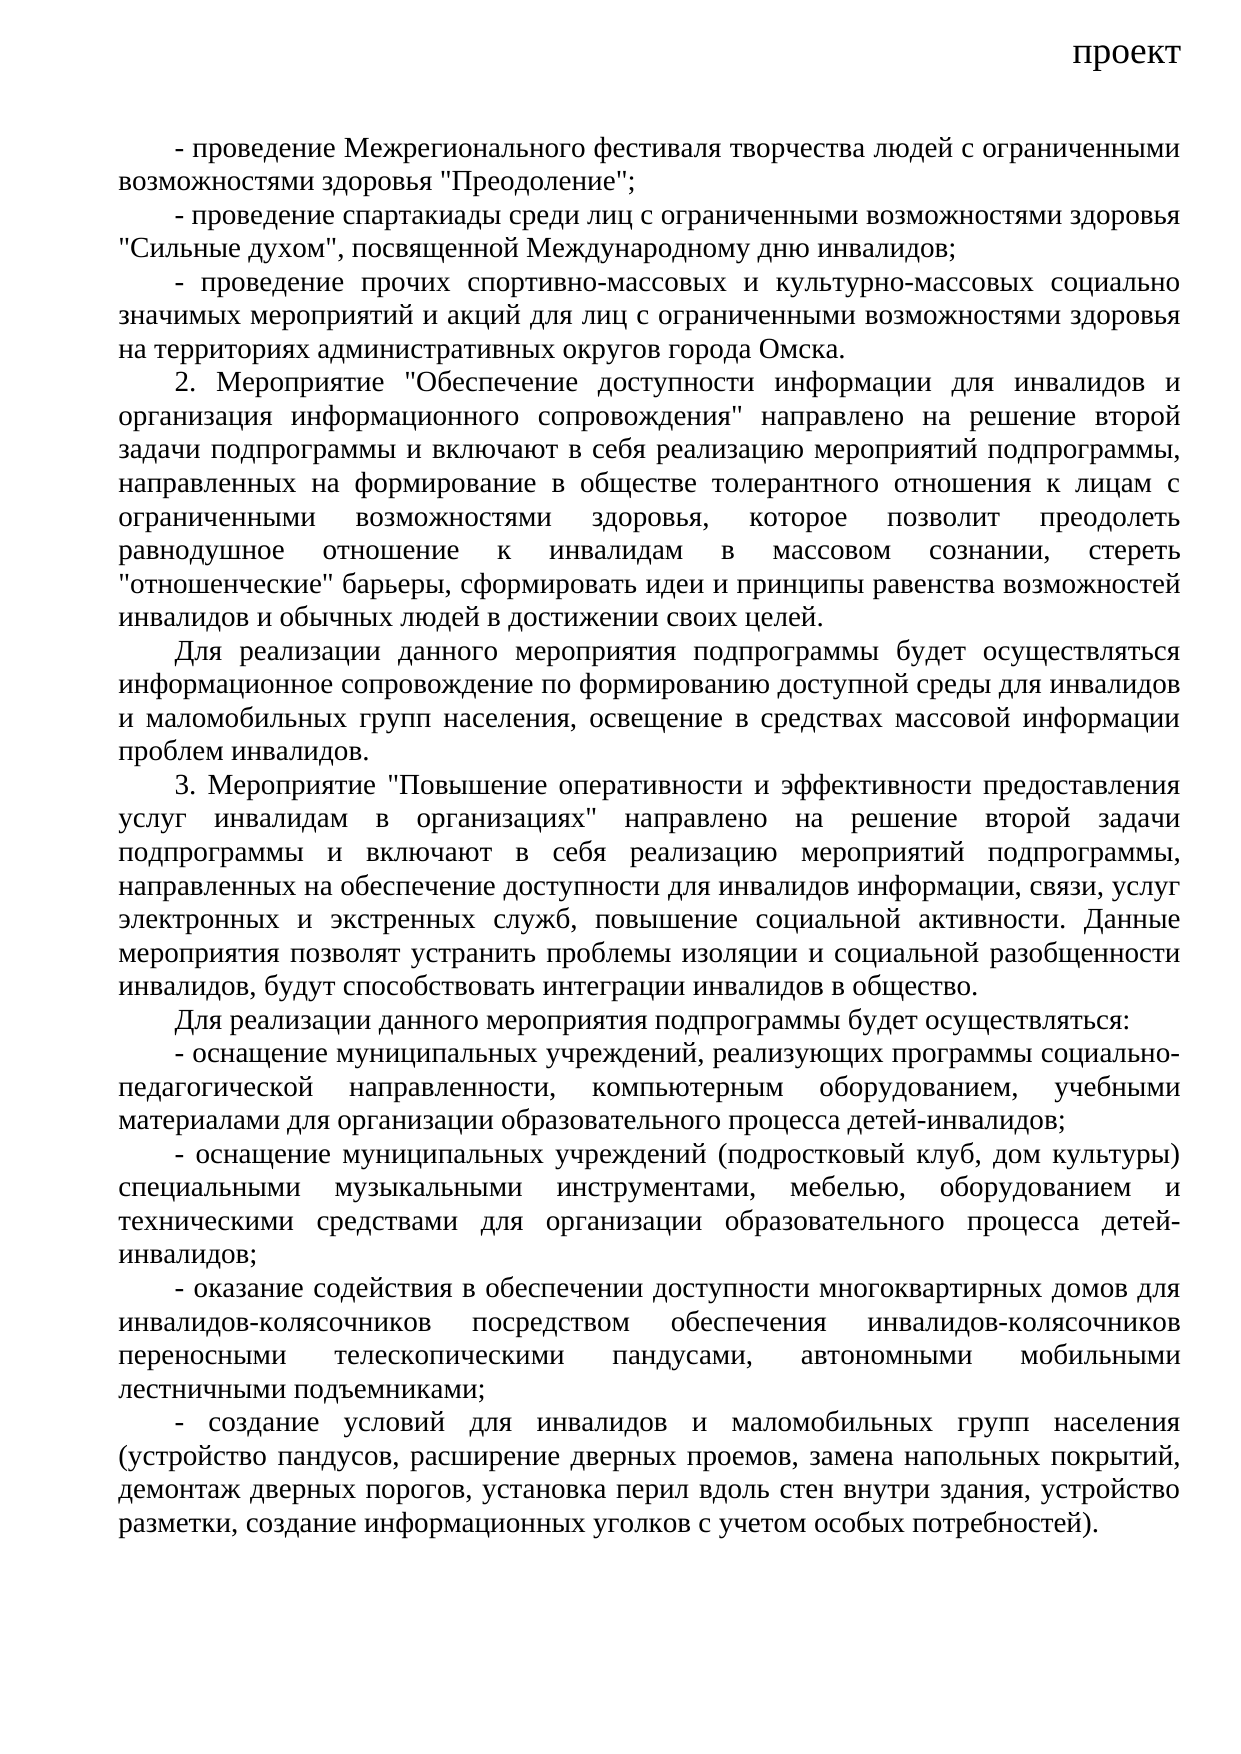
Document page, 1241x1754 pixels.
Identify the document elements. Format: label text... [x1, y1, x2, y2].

text 3. Мероприятие "Повышение оперативности и эффективности предоставления услуг инвалидам в организациях" направлено на решение второй задачи подпрограммы и включают в себя реализацию мероприятий подпрограммы, направленных на обеспечение доступности для инвалидов информации, связи, услуг электронных и экстренных служб, повышение социальной активности. Данные мероприятия позволят устранить проблемы изоляции и социальной разобщенности инвалидов, будут способствовать интеграции инвалидов в общество. [118, 767, 1181, 1002]
text 2. Мероприятие "Обеспечение доступности информации для инвалидов и организация информационного сопровождения" направлено на решение второй задачи подпрограммы и включают в себя реализацию мероприятий подпрограммы, направленных на формирование в обществе толерантного отношения к лицам с ограниченными возможностями здоровья, которое позволит преодолеть равнодушное отношение к инвалидам в массовом сознании, стереть "отношенческие" барьеры, сформировать идеи и принципы равенства возможностей инвалидов и обычных людей в достижении своих целей. [118, 364, 1181, 633]
text - оснащение муниципальных учреждений (подростковый клуб, дом культуры) специальными музыкальными инструментами, мебелью, оборудованием и техническими средствами для организации образовательного процесса детей-инвалидов; [118, 1136, 1181, 1270]
text - проведение Межрегионального фестиваля творчества людей с ограниченными возможностями здоровья "Преодоление"; [118, 130, 1181, 197]
text - оказание содействия в обеспечении доступности многоквартирных домов для инвалидов-колясочников посредством обеспечения инвалидов-колясочников переносными телескопическими пандусами, автономными мобильными лестничными подъемниками; [118, 1270, 1181, 1404]
text - проведение спартакиады среди лиц с ограниченными возможностями здоровья "Сильные духом", посвященной Международному дню инвалидов; [118, 197, 1181, 264]
text - оснащение муниципальных учреждений, реализующих программы социально-педагогической направленности, компьютерным оборудованием, учебными материалами для организации образовательного процесса детей-инвалидов; [118, 1035, 1181, 1136]
text - создание условий для инвалидов и маломобильных групп населения (устройство пандусов, расширение дверных проемов, замена напольных покрытий, демонтаж дверных порогов, установка перил вдоль стен внутри здания, устройство разметки, создание информационных уголков с учетом особых потребностей). [118, 1404, 1181, 1538]
text - проведение прочих спортивно-массовых и культурно-массовых социально значимых мероприятий и акций для лиц с ограниченными возможностями здоровья на территориях административных округов города Омска. [118, 264, 1181, 364]
text Для реализации данного мероприятия подпрограммы будет осуществляться информационное сопровождение по формированию доступной среды для инвалидов и маломобильных групп населения, освещение в средствах массовой информации проблем инвалидов. [118, 633, 1181, 767]
text Для реализации данного мероприятия подпрограммы будет осуществляться: [118, 1002, 1181, 1035]
